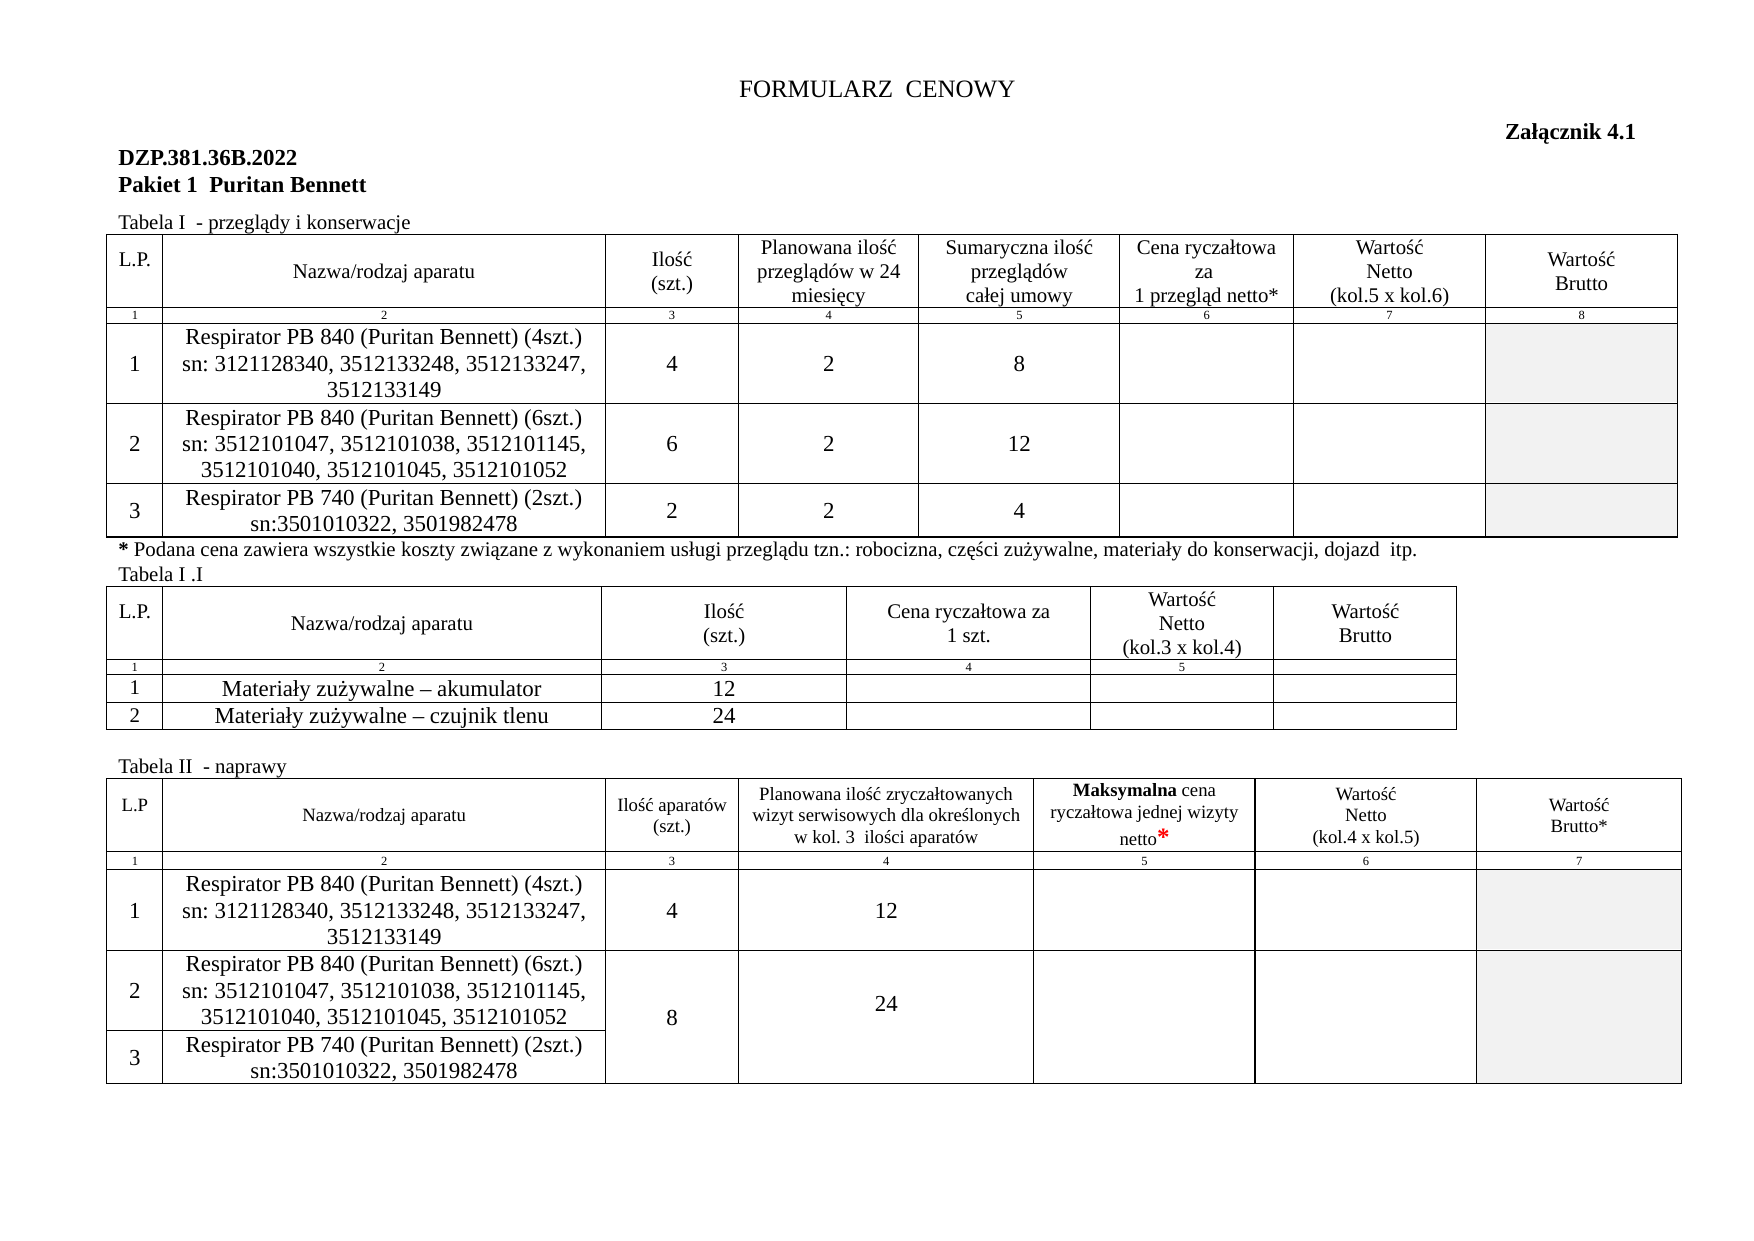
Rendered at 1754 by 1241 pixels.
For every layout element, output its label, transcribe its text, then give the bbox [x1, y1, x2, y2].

table_cell 2 [163, 660, 601, 674]
table_cell 2 [739, 404, 918, 483]
table_header Ilość (szt.) [602, 587, 846, 659]
table_cell [847, 703, 1090, 729]
table_cell [1034, 951, 1254, 1083]
table_cell 1 [107, 675, 162, 702]
table_cell 1 [107, 852, 162, 869]
table_cell 4 [606, 324, 738, 402]
table_header Cena ryczałtowa za 1 przegląd netto* [1120, 235, 1293, 307]
table_cell 2 [739, 484, 918, 536]
table_cell [1274, 660, 1456, 674]
table_cell [1091, 675, 1273, 702]
table_header Planowana ilość przeglądów w 24 miesięcy [739, 235, 918, 307]
table_cell 2 [107, 951, 162, 1029]
text Tabela I .I [118, 561, 1636, 586]
table_cell 1 [107, 324, 162, 402]
table_cell 3 [602, 660, 846, 674]
text Załącznik 4.1 [118, 118, 1636, 144]
table_cell 2 [163, 308, 605, 322]
table_cell 3 [606, 308, 738, 322]
table_cell [1120, 484, 1293, 536]
table_header Wartość Brutto [1486, 235, 1677, 307]
table_cell [847, 675, 1090, 702]
table_cell 2 [163, 852, 605, 869]
table_cell 5 [1034, 852, 1254, 869]
table_cell 3 [606, 852, 738, 869]
table_header Cena ryczałtowa za 1 szt. [847, 587, 1090, 659]
table_cell 7 [1294, 308, 1485, 322]
table_header Sumaryczna ilość przeglądów całej umowy [919, 235, 1119, 307]
table_header Wartość Netto (kol.4 x kol.5) [1256, 779, 1476, 851]
table_cell [1256, 870, 1476, 949]
table_cell 6 [1256, 852, 1476, 869]
table_cell Respirator PB 740 (Puritan Bennett) (2szt.) sn:3501010322, 3501982478 [163, 484, 605, 536]
table_header Wartość Brutto [1274, 587, 1456, 659]
table_cell 1 [107, 308, 162, 322]
table_header Planowana ilość zryczałtowanych wizyt serwisowych dla określonych w kol. 3 ilości aparatów [739, 779, 1033, 851]
table_cell 8 [606, 951, 738, 1083]
table_cell 4 [739, 308, 918, 322]
text Tabela I - przeglądy i konserwacje [118, 210, 1636, 234]
table_cell [1486, 404, 1677, 483]
table_cell 24 [602, 703, 846, 729]
table_cell [1120, 404, 1293, 483]
table_cell 1 [107, 870, 162, 949]
table_cell [1294, 324, 1485, 402]
table_cell 4 [847, 660, 1090, 674]
table_cell 8 [1486, 308, 1677, 322]
table_cell 12 [739, 870, 1033, 949]
table_header Wartość Netto (kol.5 x kol.6) [1294, 235, 1485, 307]
table_cell 6 [1120, 308, 1293, 322]
table_cell [1294, 404, 1485, 483]
table_header Ilość (szt.) [606, 235, 738, 307]
table_cell 4 [606, 870, 738, 949]
table_header Nazwa/rodzaj aparatu [163, 779, 605, 851]
table_cell 5 [1091, 660, 1273, 674]
table_cell 4 [919, 484, 1119, 536]
table_cell [1274, 703, 1456, 729]
table_cell Respirator PB 840 (Puritan Bennett) (6szt.) sn: 3512101047, 3512101038, 3512101145, 3512101040, 3512101045, 3512101052 [163, 951, 605, 1029]
table_cell 24 [739, 951, 1033, 1083]
table_cell Respirator PB 840 (Puritan Bennett) (4szt.) sn: 3121128340, 3512133248, 3512133247, 3512133149 [163, 870, 605, 949]
table_cell 7 [1477, 852, 1681, 869]
table_cell Materiały zużywalne – akumulator [163, 675, 601, 702]
table_cell [1256, 951, 1476, 1083]
table_cell Materiały zużywalne – czujnik tlenu [163, 703, 601, 729]
table_header Wartość Brutto* [1477, 779, 1681, 851]
table_cell 2 [107, 703, 162, 729]
table_header Nazwa/rodzaj aparatu [163, 587, 601, 659]
table_cell [1486, 484, 1677, 536]
table_cell 2 [606, 484, 738, 536]
text Pakiet 1 Puritan Bennett [118, 171, 1636, 197]
table_header L.P. [107, 235, 162, 307]
table_cell 6 [606, 404, 738, 483]
table_header L.P [107, 779, 162, 851]
table_header L.P. [107, 587, 162, 659]
table_cell Respirator PB 840 (Puritan Bennett) (6szt.) sn: 3512101047, 3512101038, 3512101145, 3512101040, 3512101045, 3512101052 [163, 404, 605, 483]
table_cell [1034, 870, 1254, 949]
table_header Nazwa/rodzaj aparatu [163, 235, 605, 307]
table_cell 4 [739, 852, 1033, 869]
table_cell 2 [739, 324, 918, 402]
table_cell 12 [602, 675, 846, 702]
text Tabela II - naprawy [118, 754, 1636, 778]
table_cell 12 [919, 404, 1119, 483]
table_cell Respirator PB 740 (Puritan Bennett) (2szt.) sn:3501010322, 3501982478 [163, 1031, 605, 1083]
table_cell Respirator PB 840 (Puritan Bennett) (4szt.) sn: 3121128340, 3512133248, 3512133247, 3512133149 [163, 324, 605, 402]
table_cell [1091, 703, 1273, 729]
table_cell 3 [107, 484, 162, 536]
table_cell [1120, 324, 1293, 402]
table_cell [1477, 951, 1681, 1083]
table_cell 1 [107, 660, 162, 674]
text DZP.381.36B.2022 [118, 144, 1636, 171]
table_header Ilość aparatów (szt.) [606, 779, 738, 851]
text * Podana cena zawiera wszystkie koszty związane z wykonaniem usługi przeglądu tzn.: robocizna, części zużywalne, materiały do konserwacji, dojazd itp. [118, 538, 1636, 561]
table_cell 8 [919, 324, 1119, 402]
table_cell [1294, 484, 1485, 536]
table_cell [1274, 675, 1456, 702]
table_cell [1486, 324, 1677, 402]
table_cell 5 [919, 308, 1119, 322]
table_header Wartość Netto (kol.3 x kol.4) [1091, 587, 1273, 659]
table_cell 3 [107, 1031, 162, 1083]
table_header Maksymalna cena ryczałtowa jednej wizyty netto* [1034, 779, 1254, 851]
table_cell 2 [107, 404, 162, 483]
table_cell [1477, 870, 1681, 949]
